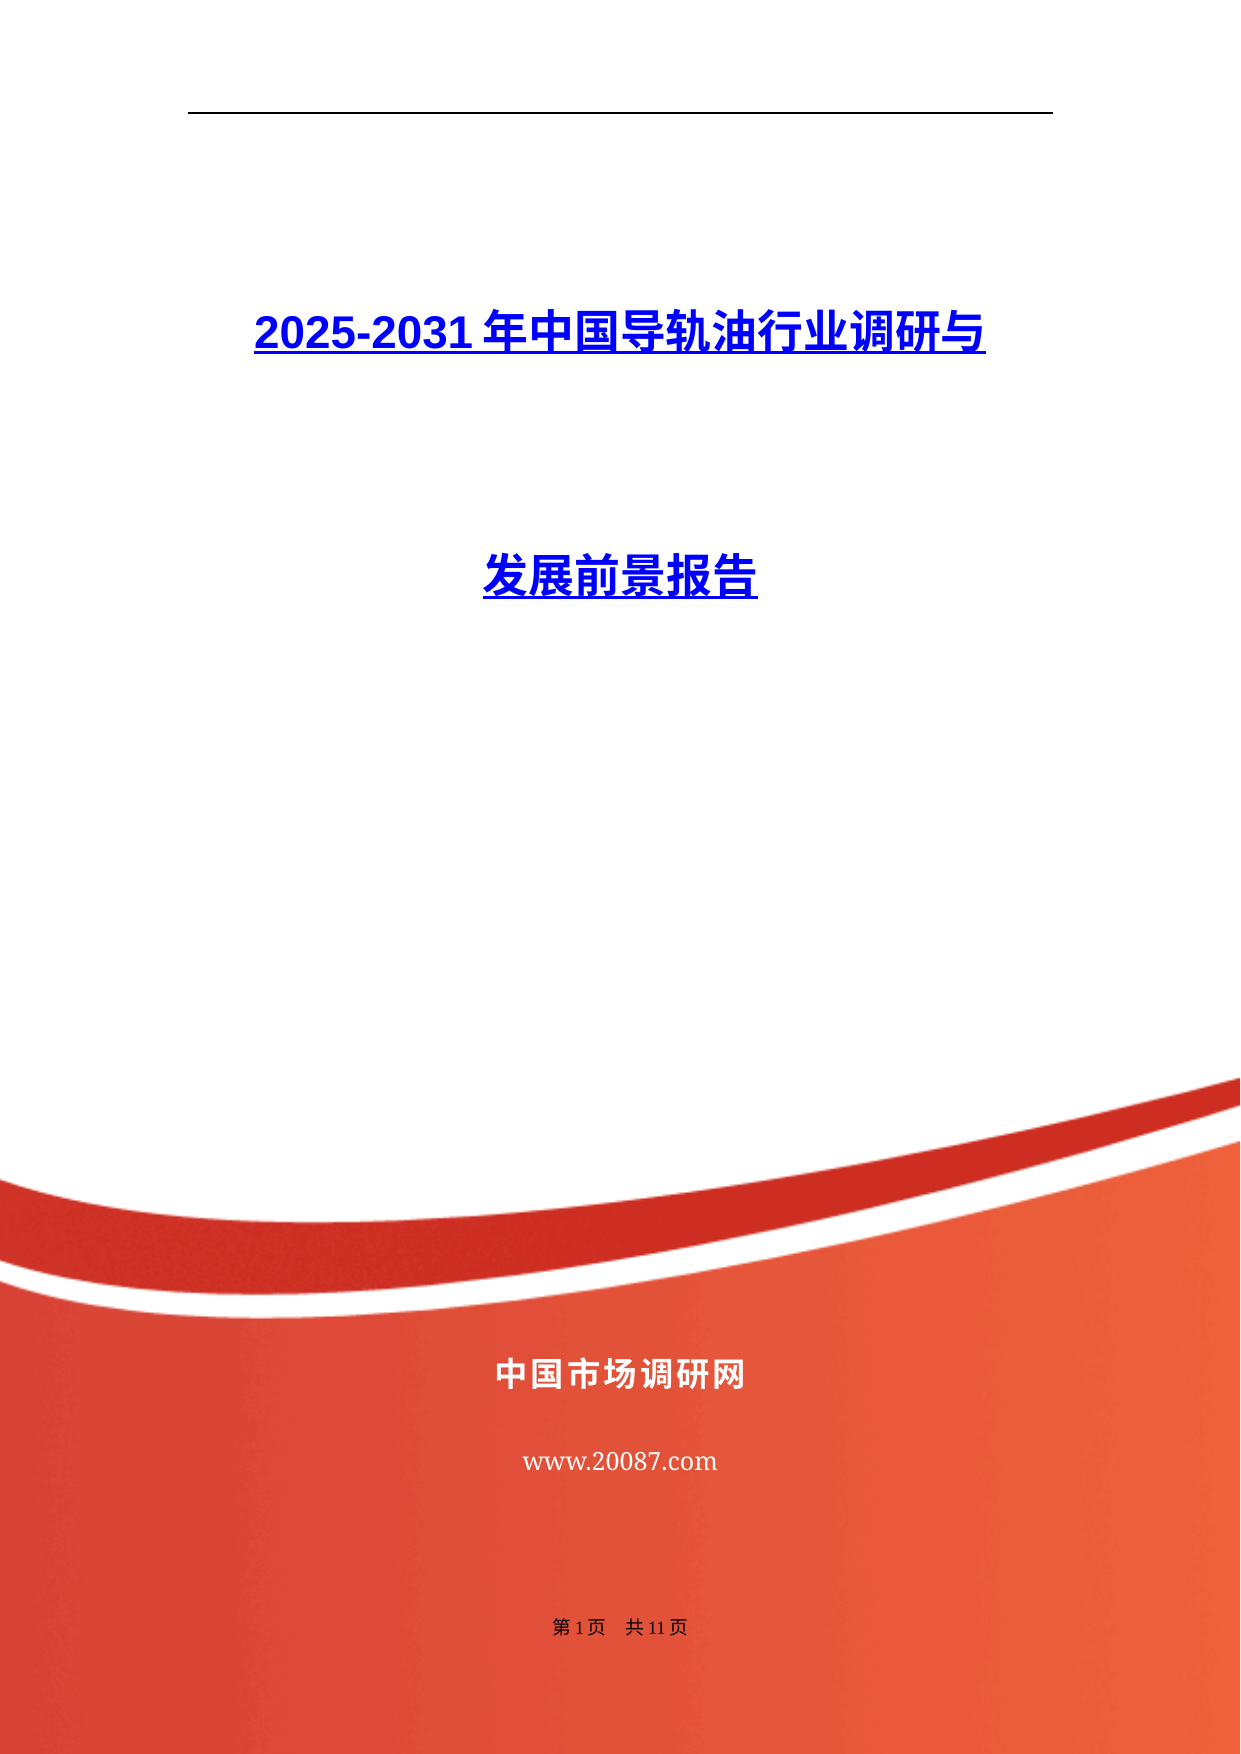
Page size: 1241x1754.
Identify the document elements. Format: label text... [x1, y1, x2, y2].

text www.20087.com [187, 1428, 1053, 1493]
picture [0, 1006, 1241, 1754]
subtitle 中国市场调研网 [187, 1339, 1053, 1404]
table_header 2025-2031年中国导轨油行业调研与发展前景报告 [188, 207, 1053, 773]
